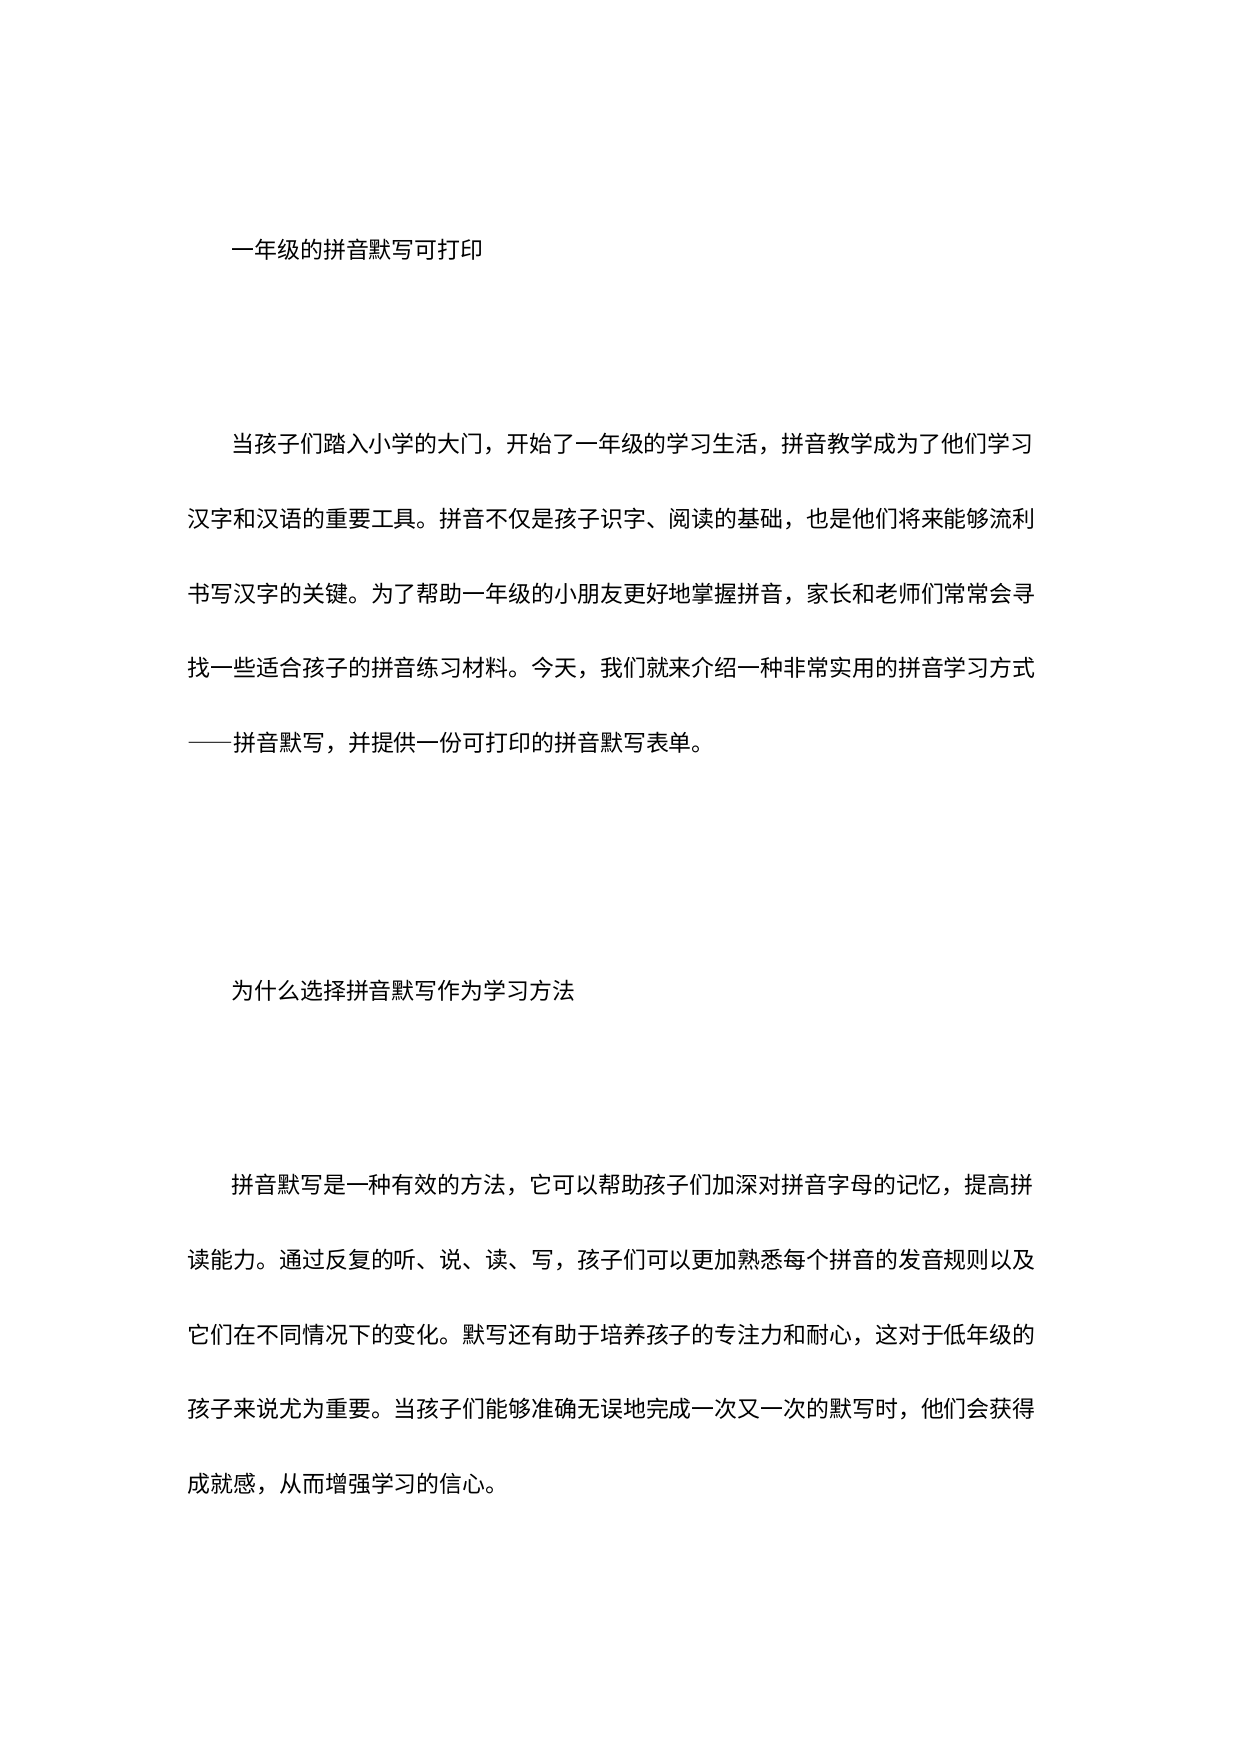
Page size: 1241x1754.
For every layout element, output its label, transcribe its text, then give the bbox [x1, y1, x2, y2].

text 当孩子们踏入小学的大门，开始了一年级的学习生活，拼音教学成为了他们学习汉字和汉语的重要工具。拼音不仅是孩子识字、阅读的基础，也是他们将来能够流利书写汉字的关键。为了帮助一年级的小朋友更好地掌握拼音，家长和老师们常常会寻找一些适合孩子的拼音练习材料。今天，我们就来介绍一种非常实用的拼音学习方式——拼音默写，并提供一份可打印的拼音默写表单。 [187, 410, 1053, 774]
text 为什么选择拼音默写作为学习方法 [187, 957, 1053, 1022]
text 一年级的拼音默写可打印 [187, 216, 1053, 281]
text 拼音默写是一种有效的方法，它可以帮助孩子们加深对拼音字母的记忆，提高拼读能力。通过反复的听、说、读、写，孩子们可以更加熟悉每个拼音的发音规则以及它们在不同情况下的变化。默写还有助于培养孩子的专注力和耐心，这对于低年级的孩子来说尤为重要。当孩子们能够准确无误地完成一次又一次的默写时，他们会获得成就感，从而增强学习的信心。 [187, 1151, 1053, 1515]
